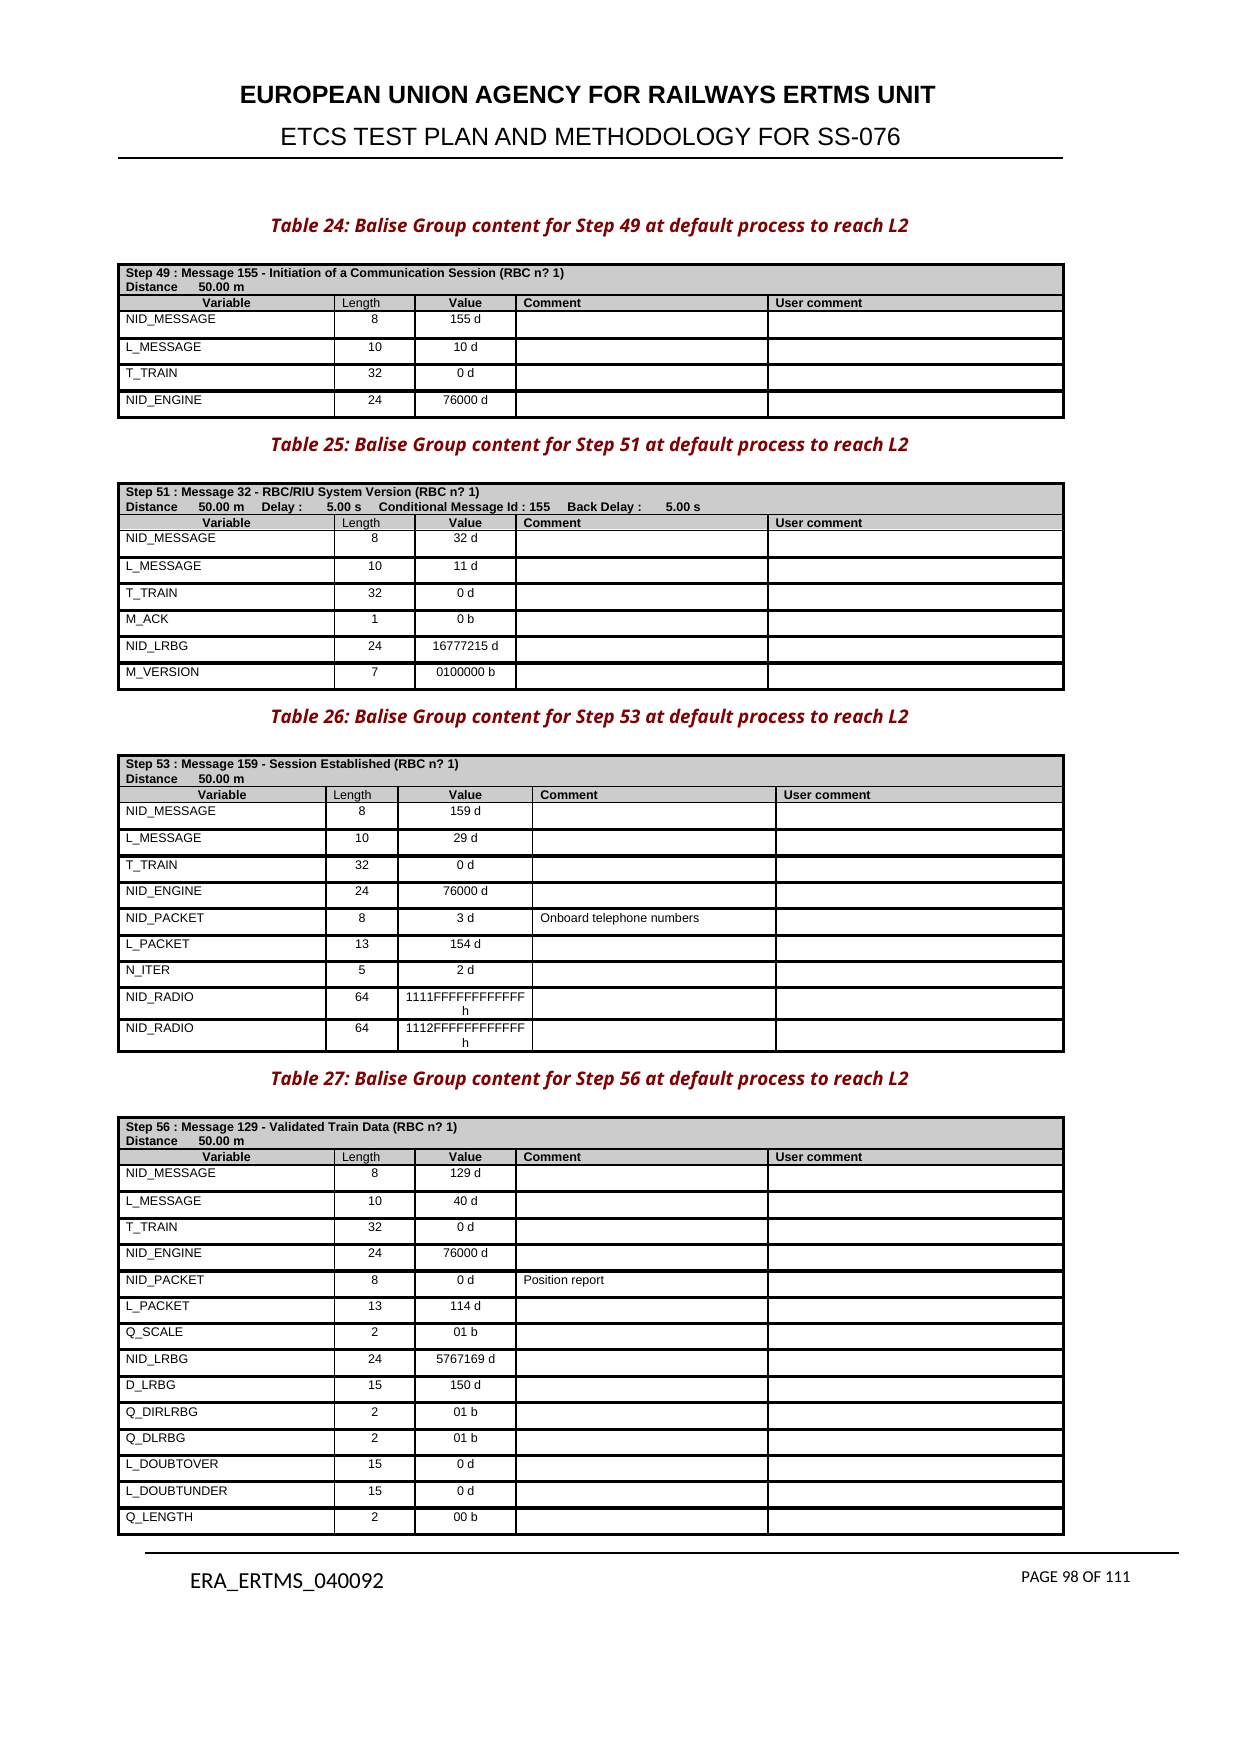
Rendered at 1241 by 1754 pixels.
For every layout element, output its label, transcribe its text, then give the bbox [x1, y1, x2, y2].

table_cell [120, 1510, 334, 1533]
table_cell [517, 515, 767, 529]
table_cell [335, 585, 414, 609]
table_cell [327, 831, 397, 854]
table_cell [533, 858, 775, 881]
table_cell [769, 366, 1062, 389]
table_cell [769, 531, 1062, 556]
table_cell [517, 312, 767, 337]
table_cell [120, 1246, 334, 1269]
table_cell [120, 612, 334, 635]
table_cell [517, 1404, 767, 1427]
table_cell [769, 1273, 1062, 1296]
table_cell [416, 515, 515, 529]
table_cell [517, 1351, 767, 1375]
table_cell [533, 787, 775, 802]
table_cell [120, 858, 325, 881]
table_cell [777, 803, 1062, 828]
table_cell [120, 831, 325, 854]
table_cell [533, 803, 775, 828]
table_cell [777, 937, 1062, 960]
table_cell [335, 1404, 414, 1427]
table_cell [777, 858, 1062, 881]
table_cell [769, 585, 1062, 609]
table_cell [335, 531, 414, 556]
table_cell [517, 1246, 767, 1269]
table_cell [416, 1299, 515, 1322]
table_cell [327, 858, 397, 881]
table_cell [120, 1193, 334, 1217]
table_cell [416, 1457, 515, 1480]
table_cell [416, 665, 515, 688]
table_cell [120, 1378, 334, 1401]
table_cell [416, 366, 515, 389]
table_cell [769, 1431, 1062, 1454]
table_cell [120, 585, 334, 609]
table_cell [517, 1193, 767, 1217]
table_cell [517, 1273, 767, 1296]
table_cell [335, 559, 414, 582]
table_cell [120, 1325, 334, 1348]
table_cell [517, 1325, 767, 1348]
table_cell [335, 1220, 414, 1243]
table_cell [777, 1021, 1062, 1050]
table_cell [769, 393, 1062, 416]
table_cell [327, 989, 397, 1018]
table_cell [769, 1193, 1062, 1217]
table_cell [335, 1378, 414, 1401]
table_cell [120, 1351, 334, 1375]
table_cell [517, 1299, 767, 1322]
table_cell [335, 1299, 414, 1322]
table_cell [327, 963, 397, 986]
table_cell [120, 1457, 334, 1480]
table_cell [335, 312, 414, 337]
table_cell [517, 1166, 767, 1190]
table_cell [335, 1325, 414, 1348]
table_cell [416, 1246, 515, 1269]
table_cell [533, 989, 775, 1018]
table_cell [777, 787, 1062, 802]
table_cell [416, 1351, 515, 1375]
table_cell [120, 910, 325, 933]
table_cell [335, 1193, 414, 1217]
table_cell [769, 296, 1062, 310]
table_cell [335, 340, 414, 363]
text Table 24: Balise Group content for Step 49 at default process to reach L2 [118, 212, 1063, 237]
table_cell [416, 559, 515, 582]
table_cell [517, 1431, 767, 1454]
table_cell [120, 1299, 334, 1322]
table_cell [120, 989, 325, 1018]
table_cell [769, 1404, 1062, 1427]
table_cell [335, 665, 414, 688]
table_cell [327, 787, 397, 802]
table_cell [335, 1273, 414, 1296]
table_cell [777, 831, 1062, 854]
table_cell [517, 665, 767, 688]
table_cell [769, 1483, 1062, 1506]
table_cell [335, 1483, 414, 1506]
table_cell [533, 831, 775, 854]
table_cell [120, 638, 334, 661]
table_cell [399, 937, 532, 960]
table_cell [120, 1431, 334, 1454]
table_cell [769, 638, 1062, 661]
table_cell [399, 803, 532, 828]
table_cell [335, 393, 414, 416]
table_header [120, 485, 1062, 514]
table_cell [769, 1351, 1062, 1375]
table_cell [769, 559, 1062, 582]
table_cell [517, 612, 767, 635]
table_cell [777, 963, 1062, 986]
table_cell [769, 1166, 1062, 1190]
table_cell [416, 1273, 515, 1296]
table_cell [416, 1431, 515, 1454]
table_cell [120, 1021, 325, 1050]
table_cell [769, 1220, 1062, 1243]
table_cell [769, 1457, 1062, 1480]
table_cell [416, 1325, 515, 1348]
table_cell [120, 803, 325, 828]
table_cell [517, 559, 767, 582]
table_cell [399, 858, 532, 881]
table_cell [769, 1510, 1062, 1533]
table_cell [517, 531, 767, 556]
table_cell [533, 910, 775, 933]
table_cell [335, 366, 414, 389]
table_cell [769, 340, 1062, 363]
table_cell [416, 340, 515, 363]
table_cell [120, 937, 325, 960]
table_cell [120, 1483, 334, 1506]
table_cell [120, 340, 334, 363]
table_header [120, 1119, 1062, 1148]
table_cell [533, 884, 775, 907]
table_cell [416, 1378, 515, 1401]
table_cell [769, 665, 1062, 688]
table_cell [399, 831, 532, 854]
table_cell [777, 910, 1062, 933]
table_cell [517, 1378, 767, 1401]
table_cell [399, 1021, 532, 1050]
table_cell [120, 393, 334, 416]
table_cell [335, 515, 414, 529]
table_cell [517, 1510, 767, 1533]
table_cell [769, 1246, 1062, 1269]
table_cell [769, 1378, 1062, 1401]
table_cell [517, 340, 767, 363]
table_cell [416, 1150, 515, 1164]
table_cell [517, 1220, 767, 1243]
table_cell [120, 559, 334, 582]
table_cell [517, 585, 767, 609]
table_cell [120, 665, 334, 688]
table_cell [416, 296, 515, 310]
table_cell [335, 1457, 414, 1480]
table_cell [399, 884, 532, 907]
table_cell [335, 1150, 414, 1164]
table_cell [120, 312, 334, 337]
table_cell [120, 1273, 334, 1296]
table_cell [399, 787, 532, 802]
text Table 27: Balise Group content for Step 56 at default process to reach L2 [118, 1066, 1063, 1091]
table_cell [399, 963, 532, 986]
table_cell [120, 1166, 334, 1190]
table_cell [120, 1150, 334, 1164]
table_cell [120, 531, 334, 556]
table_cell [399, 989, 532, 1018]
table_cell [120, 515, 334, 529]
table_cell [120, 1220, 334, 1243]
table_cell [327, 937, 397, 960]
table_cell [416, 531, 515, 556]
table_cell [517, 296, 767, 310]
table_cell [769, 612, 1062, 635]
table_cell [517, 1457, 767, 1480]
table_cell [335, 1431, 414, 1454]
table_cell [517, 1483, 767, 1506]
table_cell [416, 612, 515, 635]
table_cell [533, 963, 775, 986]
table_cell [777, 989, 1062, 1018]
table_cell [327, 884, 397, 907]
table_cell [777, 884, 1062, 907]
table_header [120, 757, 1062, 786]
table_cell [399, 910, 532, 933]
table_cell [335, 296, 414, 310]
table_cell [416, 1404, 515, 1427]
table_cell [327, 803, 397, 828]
text Table 26: Balise Group content for Step 53 at default process to reach L2 [118, 703, 1063, 729]
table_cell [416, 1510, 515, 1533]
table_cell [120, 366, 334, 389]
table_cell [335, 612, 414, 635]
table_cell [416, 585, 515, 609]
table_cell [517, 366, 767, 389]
text Table 25: Balise Group content for Step 51 at default process to reach L2 [118, 431, 1063, 457]
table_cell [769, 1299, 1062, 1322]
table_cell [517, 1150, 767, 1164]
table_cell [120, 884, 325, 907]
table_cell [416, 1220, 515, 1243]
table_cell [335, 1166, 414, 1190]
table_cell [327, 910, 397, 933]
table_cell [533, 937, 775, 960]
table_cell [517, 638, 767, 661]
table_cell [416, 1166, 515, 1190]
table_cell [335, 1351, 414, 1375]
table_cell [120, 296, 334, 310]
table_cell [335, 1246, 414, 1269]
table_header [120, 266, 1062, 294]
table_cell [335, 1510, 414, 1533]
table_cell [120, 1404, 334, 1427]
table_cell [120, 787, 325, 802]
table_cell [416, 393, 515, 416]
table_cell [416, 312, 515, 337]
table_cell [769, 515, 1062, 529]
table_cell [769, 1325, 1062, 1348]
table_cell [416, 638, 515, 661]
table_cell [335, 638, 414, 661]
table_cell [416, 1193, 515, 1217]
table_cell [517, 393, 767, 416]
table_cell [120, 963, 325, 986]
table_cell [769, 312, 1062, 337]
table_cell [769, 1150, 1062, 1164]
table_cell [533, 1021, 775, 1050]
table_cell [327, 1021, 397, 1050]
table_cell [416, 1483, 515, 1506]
